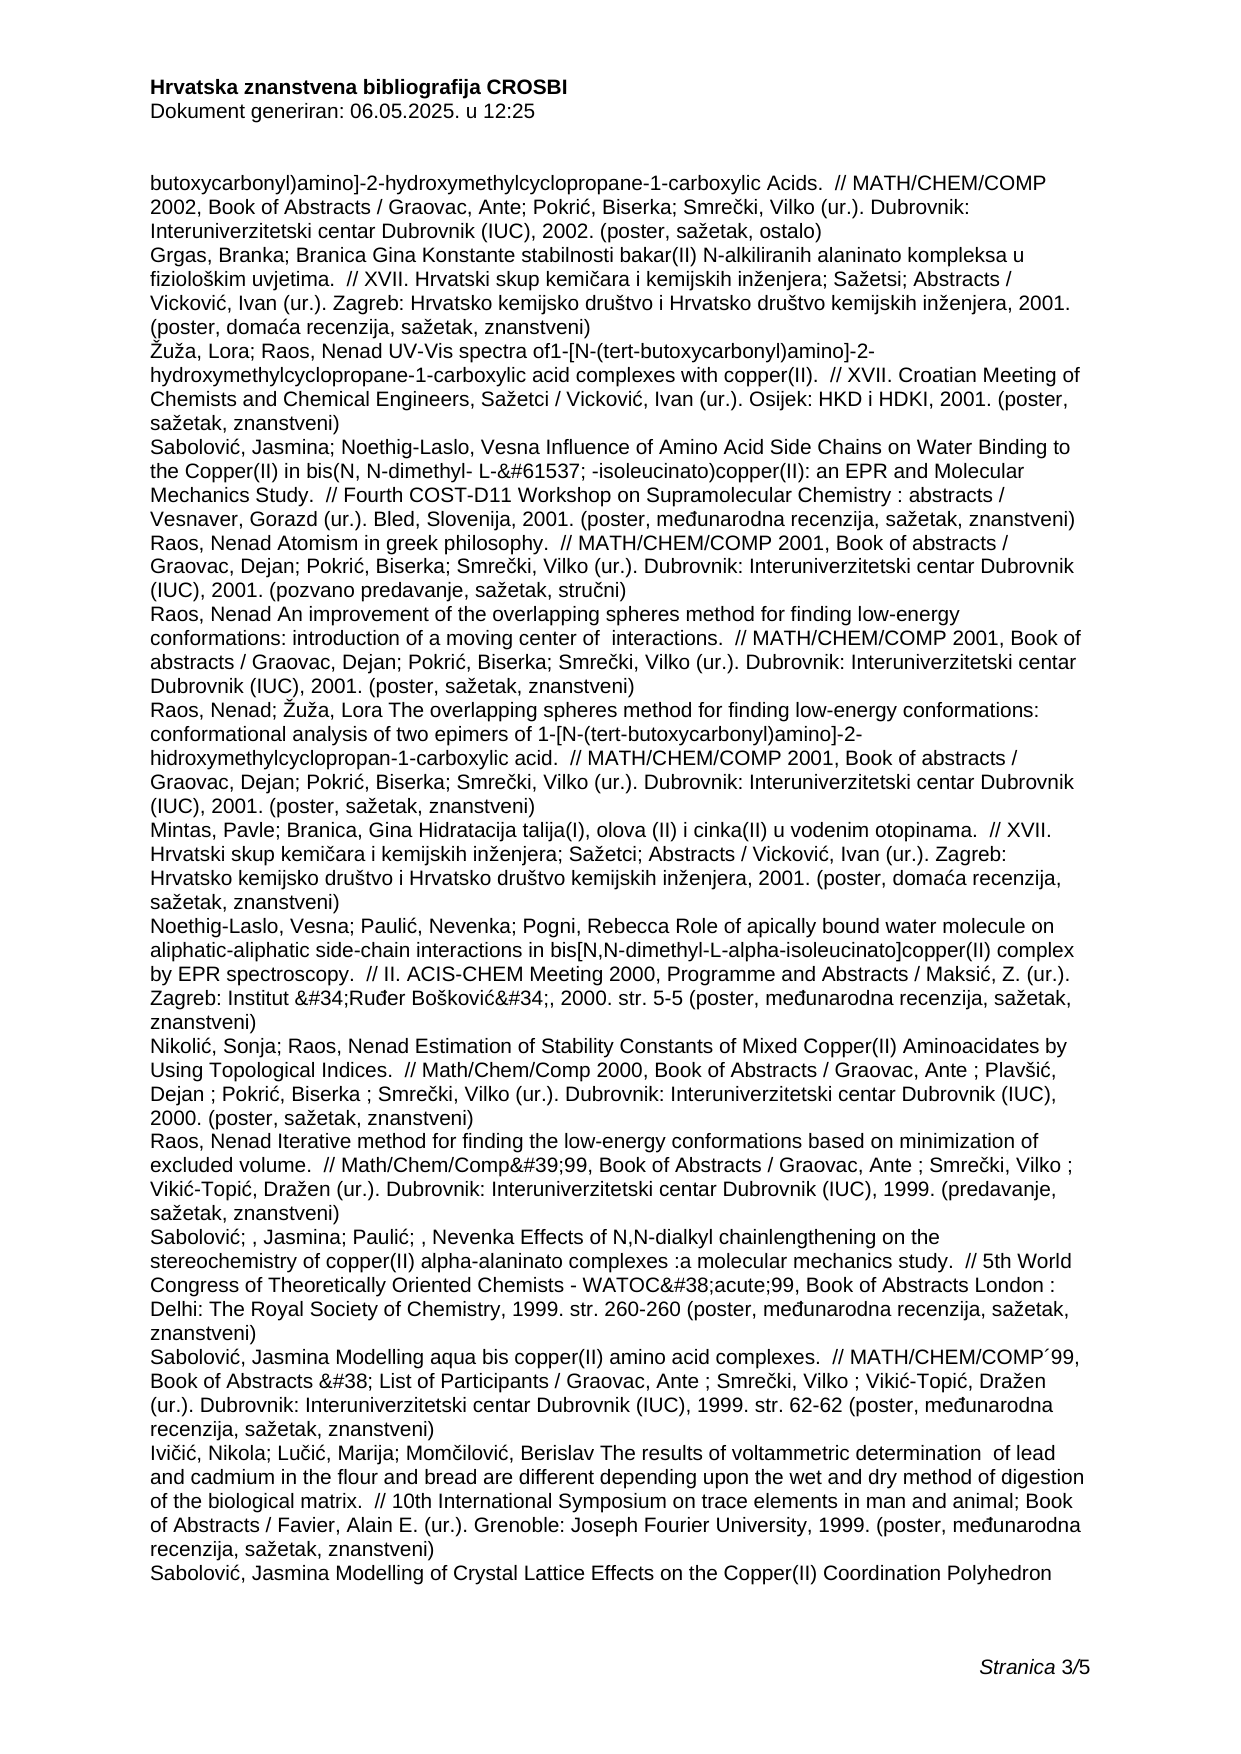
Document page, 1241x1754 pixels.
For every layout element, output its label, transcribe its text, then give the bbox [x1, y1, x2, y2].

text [150, 171, 1090, 243]
text Sabolović; , Jasmina; Paulić; , Nevenka [150, 1225, 1090, 1345]
text Noethig-Laslo, Vesna; Paulić, Nevenka; Pogni, Rebecca [150, 914, 1090, 1033]
text Raos, Nenad [150, 1129, 1090, 1225]
text Mintas, Pavle; Branica, Gina [150, 818, 1090, 914]
text Žuža, Lora; Raos, Nenad [150, 339, 1090, 434]
text Nikolić, Sonja; Raos, Nenad [150, 1033, 1090, 1129]
text Sabolović, Jasmina; Noethig-Laslo, Vesna [150, 434, 1090, 530]
text Raos, Nenad [150, 530, 1090, 602]
text Raos, Nenad [150, 602, 1090, 698]
text Ivičić, Nikola; Lučić, Marija; Momčilović, Berislav [150, 1441, 1090, 1561]
text Sabolović, Jasmina [150, 1345, 1090, 1441]
text Sabolović, Jasmina [150, 1561, 1090, 1584]
text Grgas, Branka; Branica Gina [150, 243, 1090, 339]
text Raos, Nenad; Žuža, Lora [150, 698, 1090, 818]
